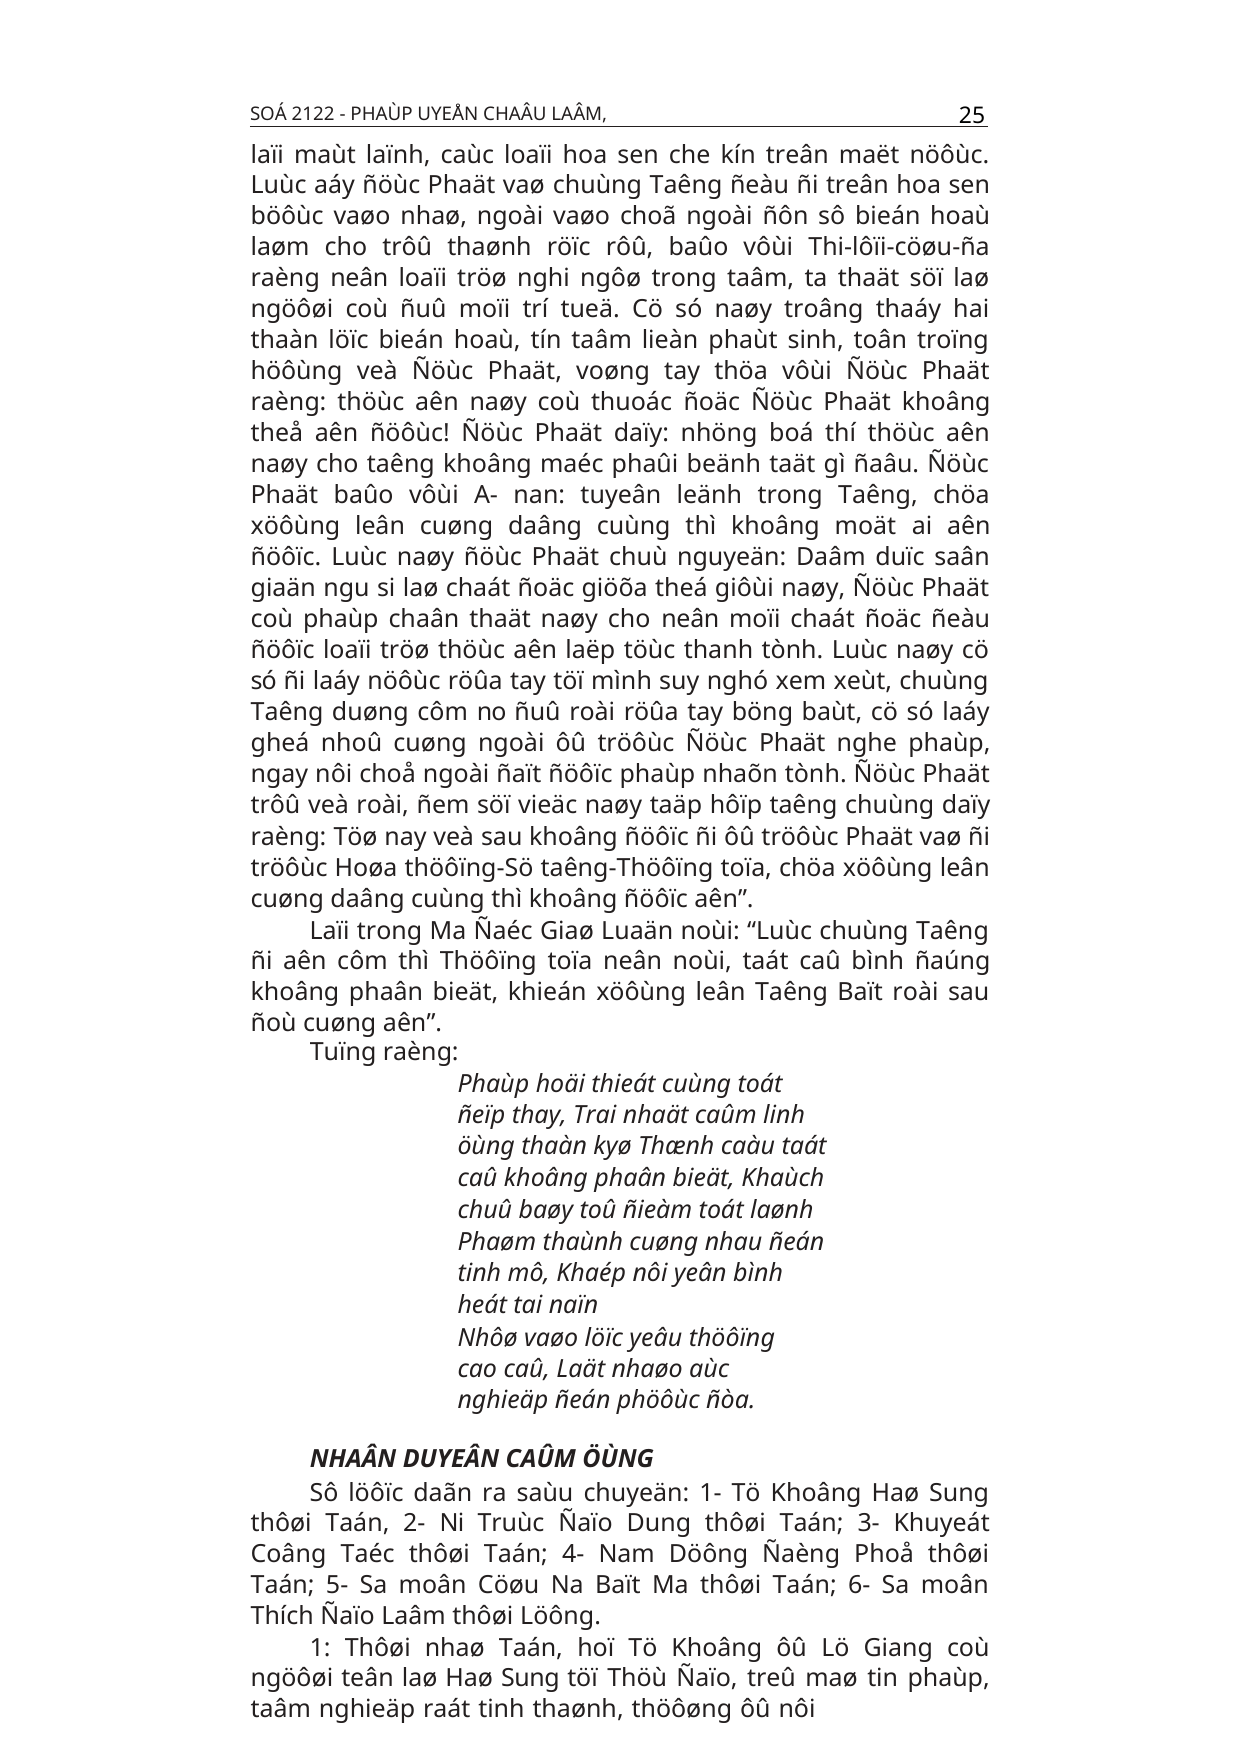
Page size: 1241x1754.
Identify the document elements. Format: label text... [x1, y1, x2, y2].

text Phaùp hoäi thieát cuùng toát ñeïp thay, Trai nhaät caûm linh öùng thaàn kyø Thænh caàu taát caû khoâng phaân bieät, Khaùch chuû baøy toû ñieàm toát laønh Phaøm thaùnh cuøng nhau ñeán tinh mô, Khaép nôi yeân bình heát tai naïn [457, 1067, 828, 1321]
text laïi maùt laïnh, caùc loaïi hoa sen che kín treân maët nöôùc. Luùc aáy ñöùc Phaät vaø chuùng Taêng ñeàu ñi treân hoa sen böôùc vaøo nhaø, ngoài vaøo choã ngoài ñôn sô bieán hoaù laøm cho trôû thaønh röïc rôû, baûo vôùi Thi-lôïi-cöøu-ña raèng neân loaïi tröø nghi ngôø trong taâm, ta thaät söï laø ngöôøi coù ñuû moïi trí tueä. Cö só naøy troâng thaáy hai thaàn löïc bieán hoaù, tín taâm lieàn phaùt sinh, toân troïng höôùng veà Ñöùc Phaät, voøng tay thöa vôùi Ñöùc Phaät raèng: thöùc aên naøy coù thuoác ñoäc Ñöùc Phaät khoâng theå aên ñöôùc! Ñöùc Phaät daïy: nhöng boá thí thöùc aên naøy cho taêng khoâng maéc phaûi beänh taät gì ñaâu. Ñöùc Phaät baûo vôùi A- nan: tuyeân leänh trong Taêng, chöa xöôùng leân cuøng daâng cuùng thì khoâng moät ai aên ñöôïc. Luùc naøy ñöùc Phaät chuù nguyeän: Daâm duïc saân giaän ngu si laø chaát ñoäc giöõa theá giôùi naøy, Ñöùc Phaät coù phaùp chaân thaät naøy cho neân moïi chaát ñoäc ñeàu ñöôïc loaïi tröø thöùc aên laëp töùc thanh tònh. Luùc naøy cö só ñi laáy nöôùc röûa tay töï mình suy nghó xem xeùt, chuùng Taêng duøng côm no ñuû roài röûa tay böng baùt, cö só laáy gheá nhoû cuøng ngoài ôû tröôùc Ñöùc Phaät nghe phaùp, ngay nôi choå ngoài ñaït ñöôïc phaùp nhaõn tònh. Ñöùc Phaät trôû veà roài, ñem söï vieäc naøy taäp hôïp taêng chuùng daïy raèng: Töø nay veà sau khoâng ñöôïc ñi ôû tröôùc Phaät vaø ñi tröôùc Hoøa thöôïng-Sö taêng-Thöôïng toïa, chöa xöôùng leân cuøng daâng cuùng thì khoâng ñöôïc aên”. [250, 138, 990, 914]
text Tuïng raèng: [309, 1038, 1092, 1066]
text NHAÂN DUYEÂN CAÛM ÖÙNG [309, 1442, 1092, 1474]
text Nhôø vaøo löïc yeâu thöôïng cao caû, Laät nhaøo aùc nghieäp ñeán phöôùc ñòa. [457, 1321, 815, 1416]
text 1: Thôøi nhaø Taán, hoï Tö Khoâng ôû Lö Giang coù ngöôøi teân laø Haø Sung töï Thöù Ñaïo, treû maø tin phaùp, taâm nghieäp raát tinh thaønh, thöôøng ôû nôi [250, 1631, 990, 1724]
text Laïi trong Ma Ñaéc Giaø Luaän noùi: “Luùc chuùng Taêng ñi aên côm thì Thöôïng toïa neân noùi, taát caû bình ñaúng khoâng phaân bieät, khieán xöôùng leân Taêng Baït roài sau ñoù cuøng aên”. [250, 914, 990, 1038]
text Sô löôïc daãn ra saùu chuyeän: 1- Tö Khoâng Haø Sung thôøi Taán, 2- Ni Truùc Ñaïo Dung thôøi Taán; 3- Khuyeát Coâng Taéc thôøi Taán; 4- Nam Döông Ñaèng Phoå thôøi Taán; 5- Sa moân Cöøu Na Baït Ma thôøi Taán; 6- Sa moân Thích Ñaïo Laâm thôøi Löông. [250, 1476, 990, 1631]
